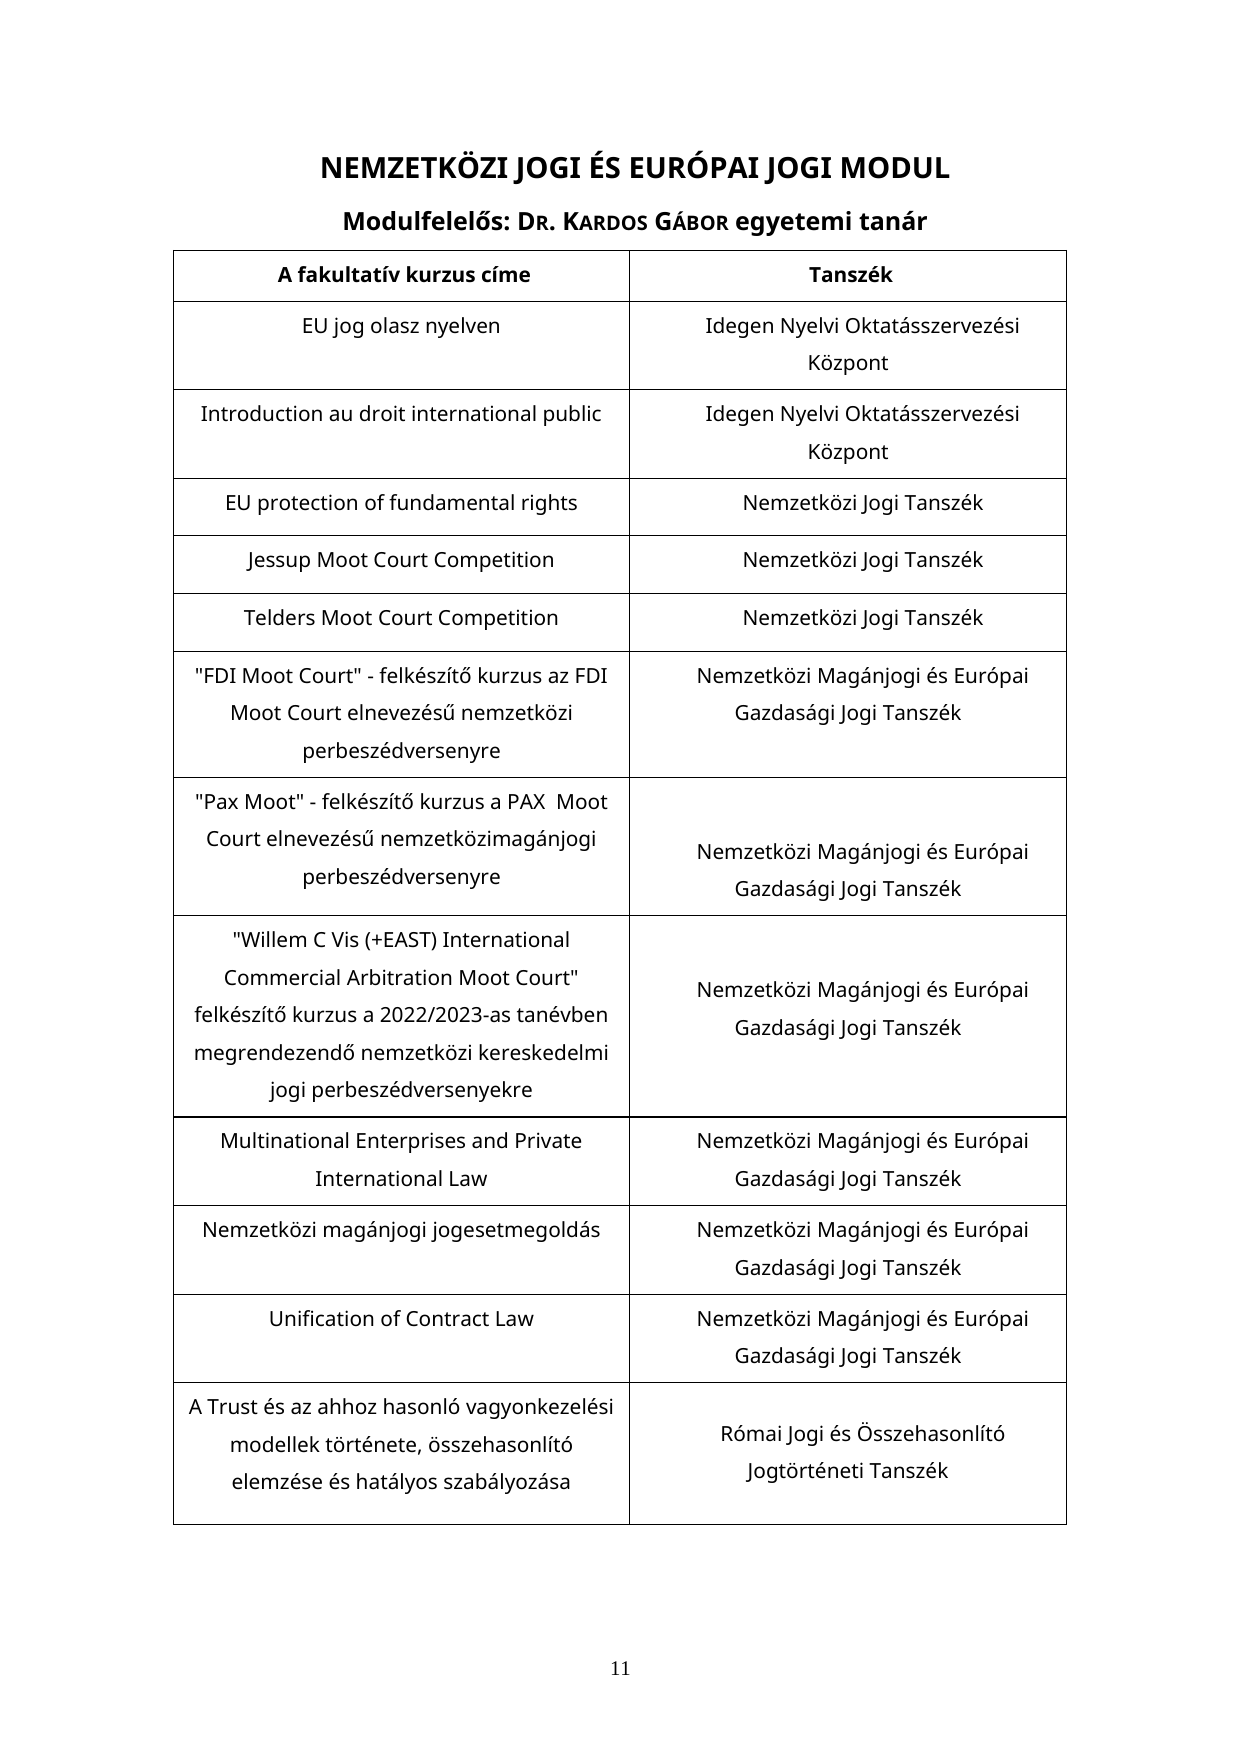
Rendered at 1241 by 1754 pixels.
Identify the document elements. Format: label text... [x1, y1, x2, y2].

text Nemzetközi jogi és európai jogi modul [148, 148, 1093, 187]
table_cell "Willem C Vis (+EAST) International Commercial Arbitration Moot Court" felkészítő kurzus a 2022/2023-as tanévben megrendezendő nemzetközi kereskedelmi jogi perbeszédversenyekre [174, 916, 629, 1116]
table_cell Nemzetközi Magánjogi és Európai Gazdasági Jogi Tanszék [630, 1118, 1066, 1205]
table_header Tanszék [630, 251, 1066, 301]
table_cell A Trust és az ahhoz hasonló vagyonkezelési modellek története, összehasonlító elemzése és hatályos szabályozása [174, 1383, 629, 1524]
table_cell Nemzetközi Magánjogi és Európai Gazdasági Jogi Tanszék [630, 778, 1066, 915]
text Modulfelelős: Dr. Kardos Gábor egyetemi tanár [148, 200, 1093, 237]
table_cell Idegen Nyelvi Oktatásszervezési Központ [630, 302, 1066, 389]
table_cell Nemzetközi Magánjogi és Európai Gazdasági Jogi Tanszék [630, 652, 1066, 777]
table_cell Nemzetközi Jogi Tanszék [630, 536, 1066, 593]
table_cell EU jog olasz nyelven [174, 302, 629, 389]
table_cell Nemzetközi Jogi Tanszék [630, 594, 1066, 651]
table_cell "FDI Moot Court" - felkészítő kurzus az FDI Moot Court elnevezésű nemzetközi perbeszédversenyre [174, 652, 629, 777]
table_cell "Pax Moot" - felkészítő kurzus a PAX Moot Court elnevezésű nemzetközimagánjogi perbeszédversenyre [174, 778, 629, 915]
table_cell Nemzetközi Magánjogi és Európai Gazdasági Jogi Tanszék [630, 1206, 1066, 1293]
table_cell Nemzetközi magánjogi jogesetmegoldás [174, 1206, 629, 1293]
table_header A fakultatív kurzus címe [174, 251, 629, 301]
table_cell Római Jogi és Összehasonlító Jogtörténeti Tanszék [630, 1383, 1066, 1524]
table_cell Unification of Contract Law [174, 1295, 629, 1382]
table_cell Multinational Enterprises and Private International Law [174, 1118, 629, 1205]
table_cell Idegen Nyelvi Oktatásszervezési Központ [630, 390, 1066, 478]
table_cell EU protection of fundamental rights [174, 479, 629, 535]
table_cell Introduction au droit international public [174, 390, 629, 478]
table_cell Jessup Moot Court Competition [174, 536, 629, 593]
table_cell Telders Moot Court Competition [174, 594, 629, 651]
table_cell Nemzetközi Magánjogi és Európai Gazdasági Jogi Tanszék [630, 916, 1066, 1116]
table_cell Nemzetközi Magánjogi és Európai Gazdasági Jogi Tanszék [630, 1295, 1066, 1382]
table_cell Nemzetközi Jogi Tanszék [630, 479, 1066, 535]
